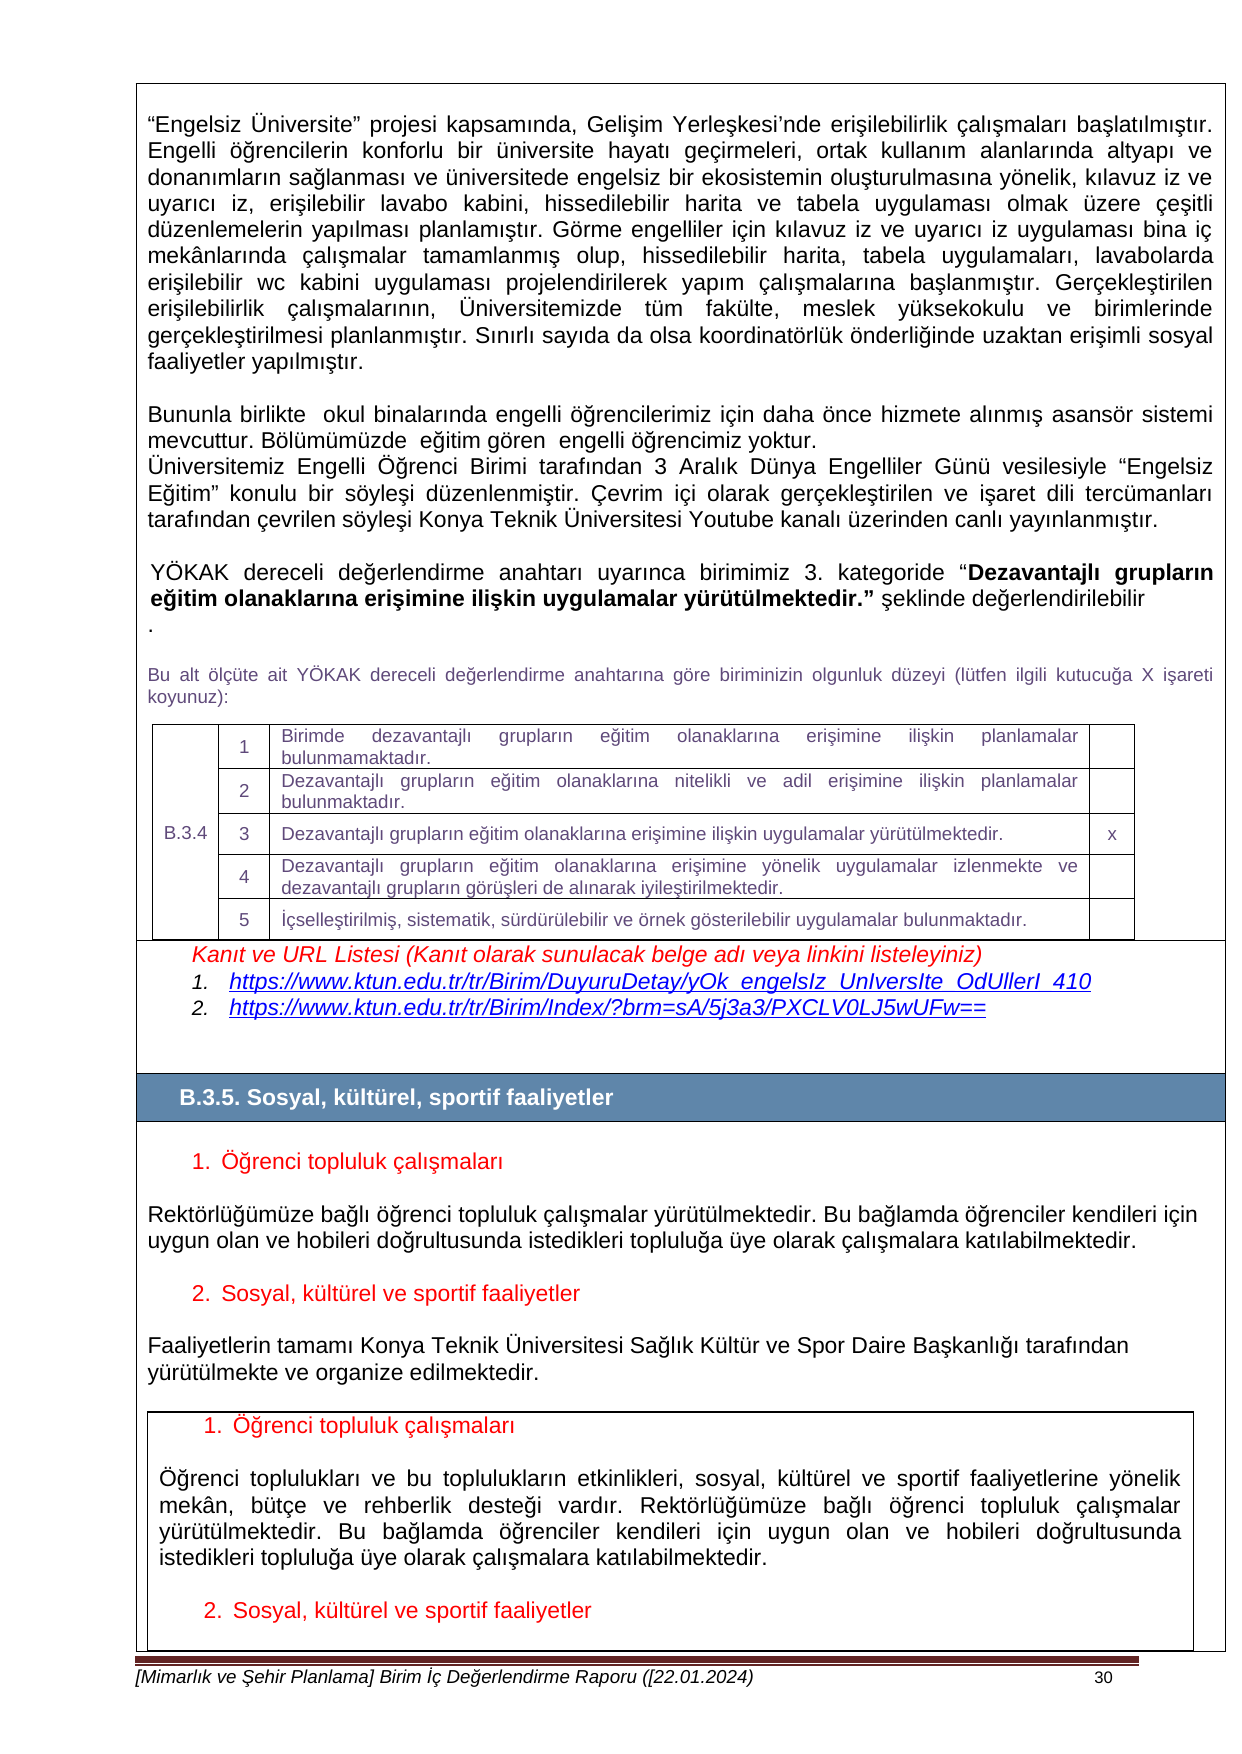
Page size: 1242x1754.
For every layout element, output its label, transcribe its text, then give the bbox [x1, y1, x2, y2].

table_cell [137, 1122, 1225, 1651]
table_cell Kanıt ve URL Listesi (Kanıt olarak sunulacak belge adı veya linkini listeleyiniz) https://www.ktun.edu.tr/tr/Birim/DuyuruDetay/yOk_engelsIz_UnIversIte_OdUllerI_410 https://www.ktun.edu.tr/tr/Birim/Index/?brm=sA/5j3a3/PXCLV0LJ5wUFw== [137, 941, 1225, 1073]
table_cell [137, 84, 1225, 940]
table_cell B.3.5. Sosyal, kültürel, sportif faaliyetler [137, 1074, 1225, 1121]
